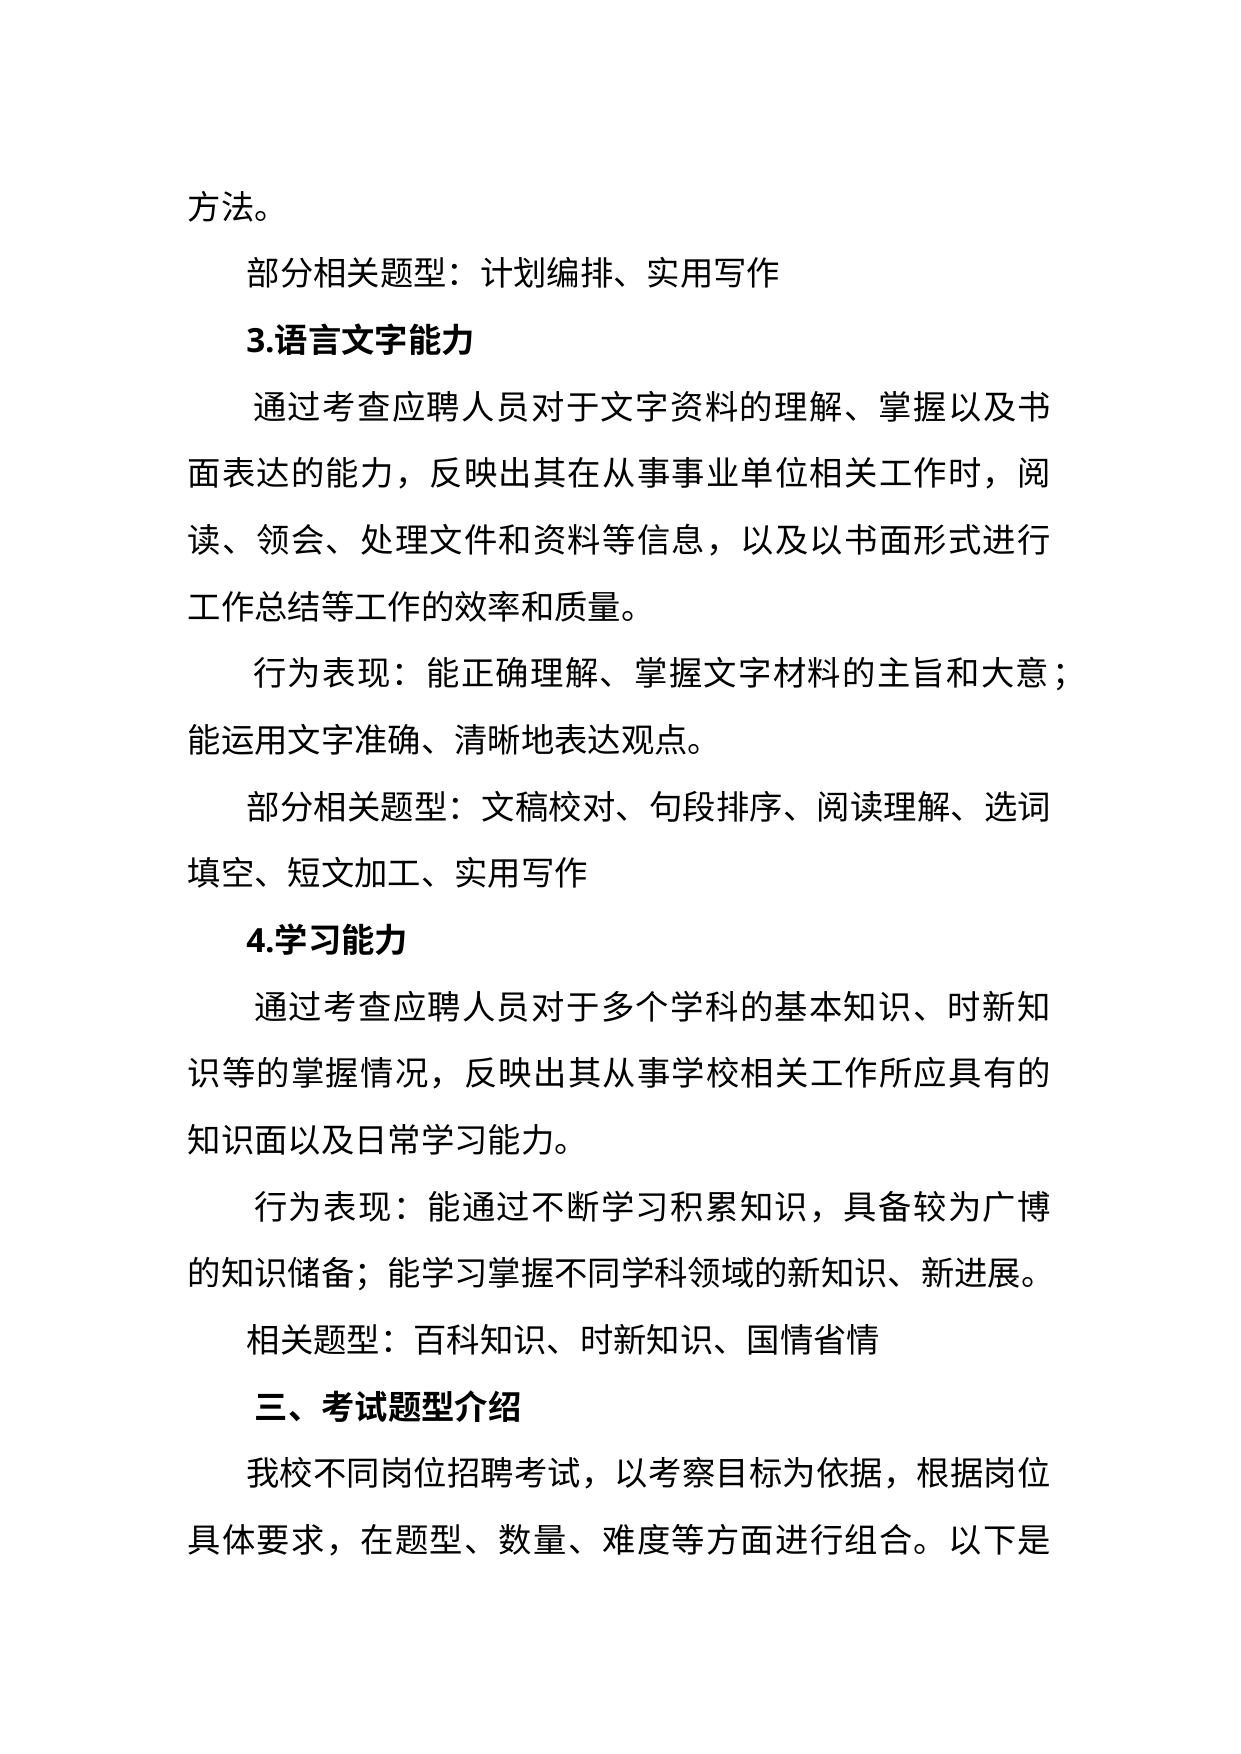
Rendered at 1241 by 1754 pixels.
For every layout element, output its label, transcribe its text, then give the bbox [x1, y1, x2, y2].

text 行为表现：能通过不断学习积累知识，具备较为广博的知识储备；能学习掌握不同学科领域的新知识、新进展。 [187, 1162, 1053, 1295]
text 行为表现：能正确理解、掌握文字材料的主旨和大意；能运用文字准确、清晰地表达观点。 [187, 629, 1053, 762]
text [187, 162, 1053, 229]
text 通过考查应聘人员对于文字资料的理解、掌握以及书面表达的能力，反映出其在从事事业单位相关工作时，阅读、领会、处理文件和资料等信息，以及以书面形式进行工作总结等工作的效率和质量。 [187, 362, 1053, 629]
text 4.学习能力 [187, 895, 1053, 962]
text 通过考查应聘人员对于多个学科的基本知识、时新知识等的掌握情况，反映出其从事学校相关工作所应具有的知识面以及日常学习能力。 [187, 962, 1053, 1162]
text 3.语言文字能力 [187, 295, 1053, 362]
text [187, 1429, 1053, 1562]
text 部分相关题型：计划编排、实用写作 [187, 229, 1053, 295]
text 三、考试题型介绍 [187, 1362, 1053, 1429]
text 相关题型：百科知识、时新知识、国情省情 [187, 1295, 1053, 1362]
text 部分相关题型：文稿校对、句段排序、阅读理解、选词填空、短文加工、实用写作 [187, 762, 1053, 895]
